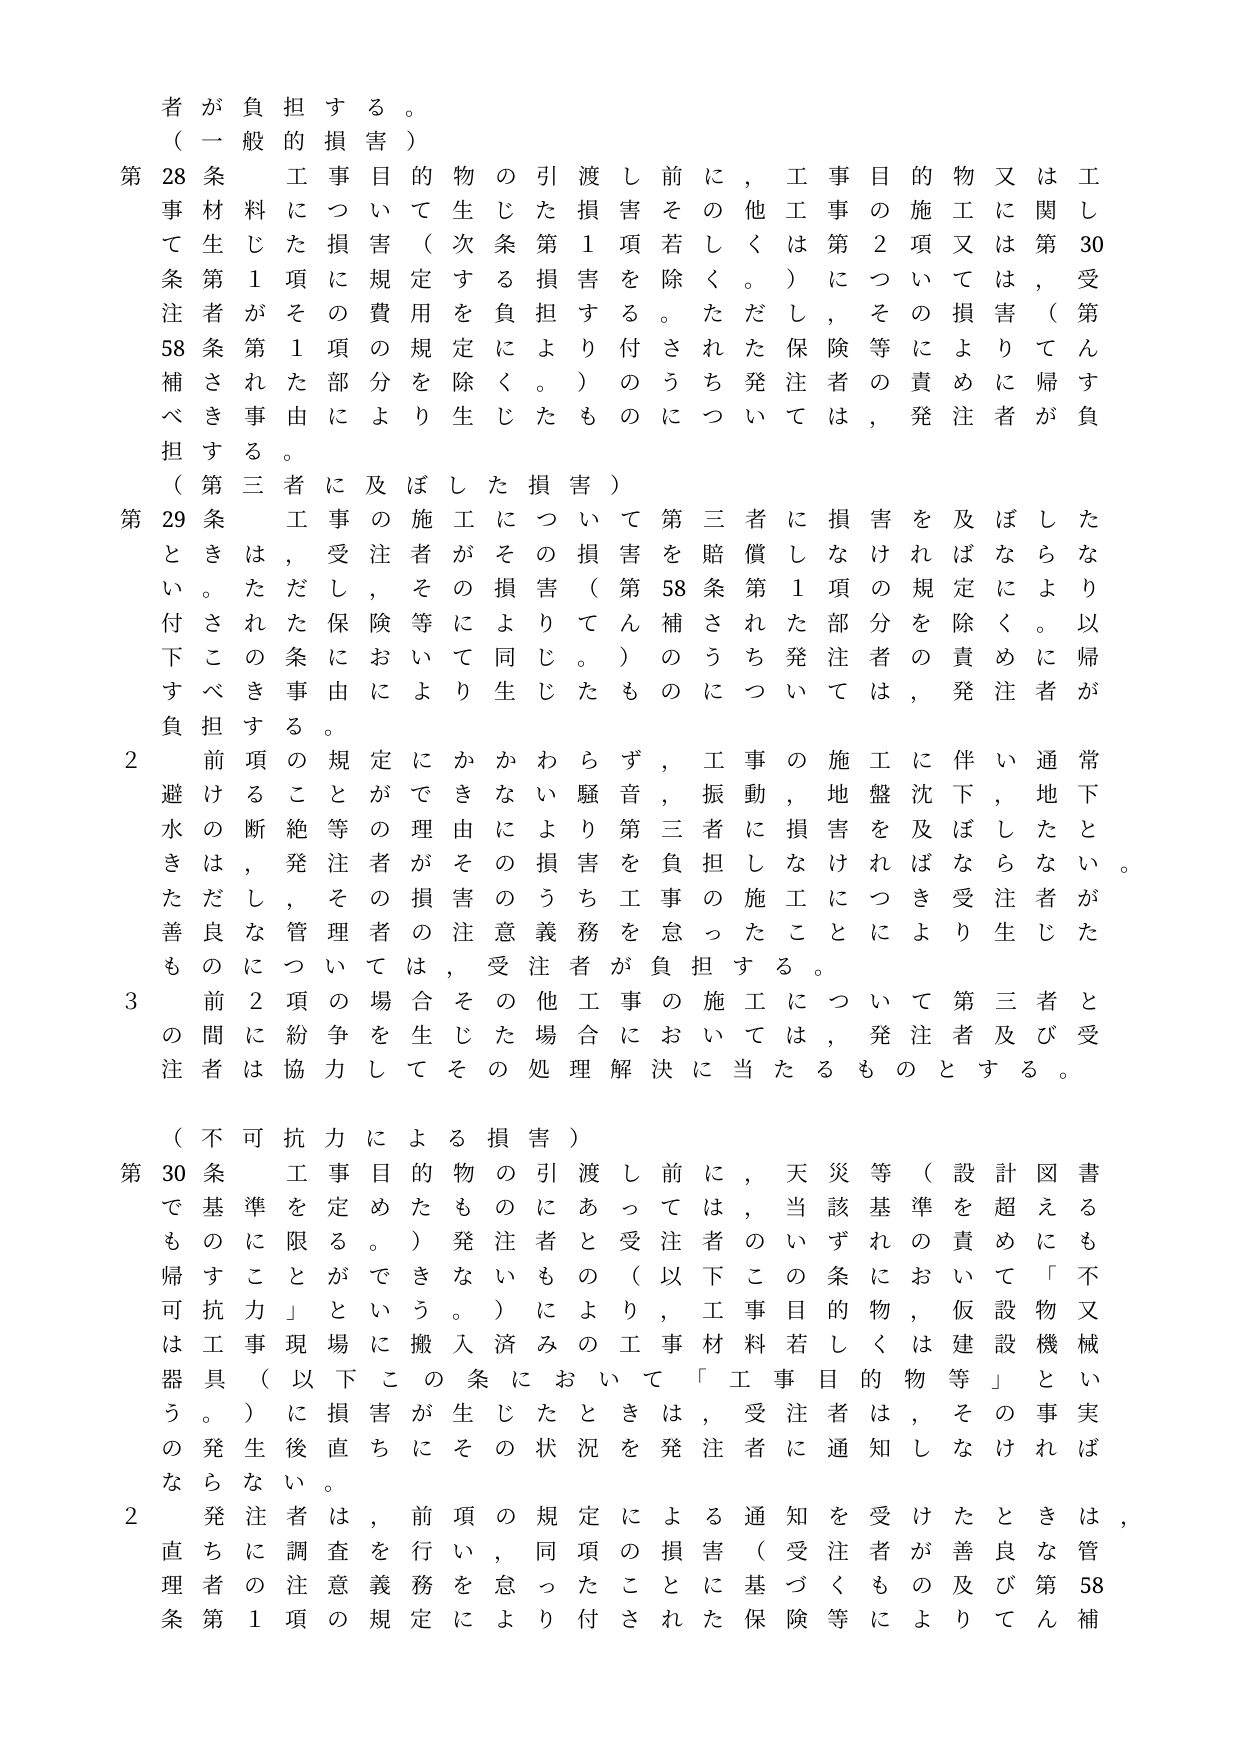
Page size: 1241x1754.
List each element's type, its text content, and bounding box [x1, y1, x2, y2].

text ３ 前２項の場合その他工事の施工について第三者との間に紛争を生じた場合においては，発注者及び受注者は協力してその処理解決に当たるものとする。 [120, 982, 1120, 1086]
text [120, 1498, 1120, 1636]
text 第29条 工事の施工について第三者に損害を及ぼしたときは，受注者がその損害を賠償しなければならない。ただし，その損害（第58条第１項の規定により付された保険等によりてん補された部分を除く。以下この条において同じ。）のうち発注者の責めに帰すべき事由により生じたものについては，発注者が負担する。 [120, 501, 1120, 742]
text （不可抗力による損害） [120, 1120, 1120, 1154]
text 第28条 工事目的物の引渡し前に，工事目的物又は工事材料について生じた損害その他工事の施工に関して生じた損害（次条第１項若しくは第２項又は第30条第１項に規定する損害を除く。）については，受注者がその費用を負担する。ただし，その損害（第58条第１項の規定により付された保険等によりてん補された部分を除く。）のうち発注者の責めに帰すべき事由により生じたものについては，発注者が負担する。 [120, 157, 1120, 467]
text （第三者に及ぼした損害） [120, 467, 1120, 501]
text ２ 前項の規定にかかわらず，工事の施工に伴い通常避けることができない騒音，振動，地盤沈下，地下水の断絶等の理由により第三者に損害を及ぼしたときは，発注者がその損害を負担しなければならない。ただし，その損害のうち工事の施工につき受注者が善良な管理者の注意義務を怠ったことにより生じたものについては，受注者が負担する。 [120, 742, 1120, 982]
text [120, 89, 1120, 123]
text （一般的損害） [120, 123, 1120, 157]
text 第30条 工事目的物の引渡し前に，天災等（設計図書で基準を定めたものにあっては，当該基準を超えるものに限る。）発注者と受注者のいずれの責めにも帰すことができないもの（以下この条において「不可抗力」という。）により，工事目的物，仮設物又は工事現場に搬入済みの工事材料若しくは建設機械器具（以下この条において「工事目的物等」という。）に損害が生じたときは，受注者は，その事実の発生後直ちにその状況を発注者に通知しなければならない。 [120, 1154, 1120, 1498]
